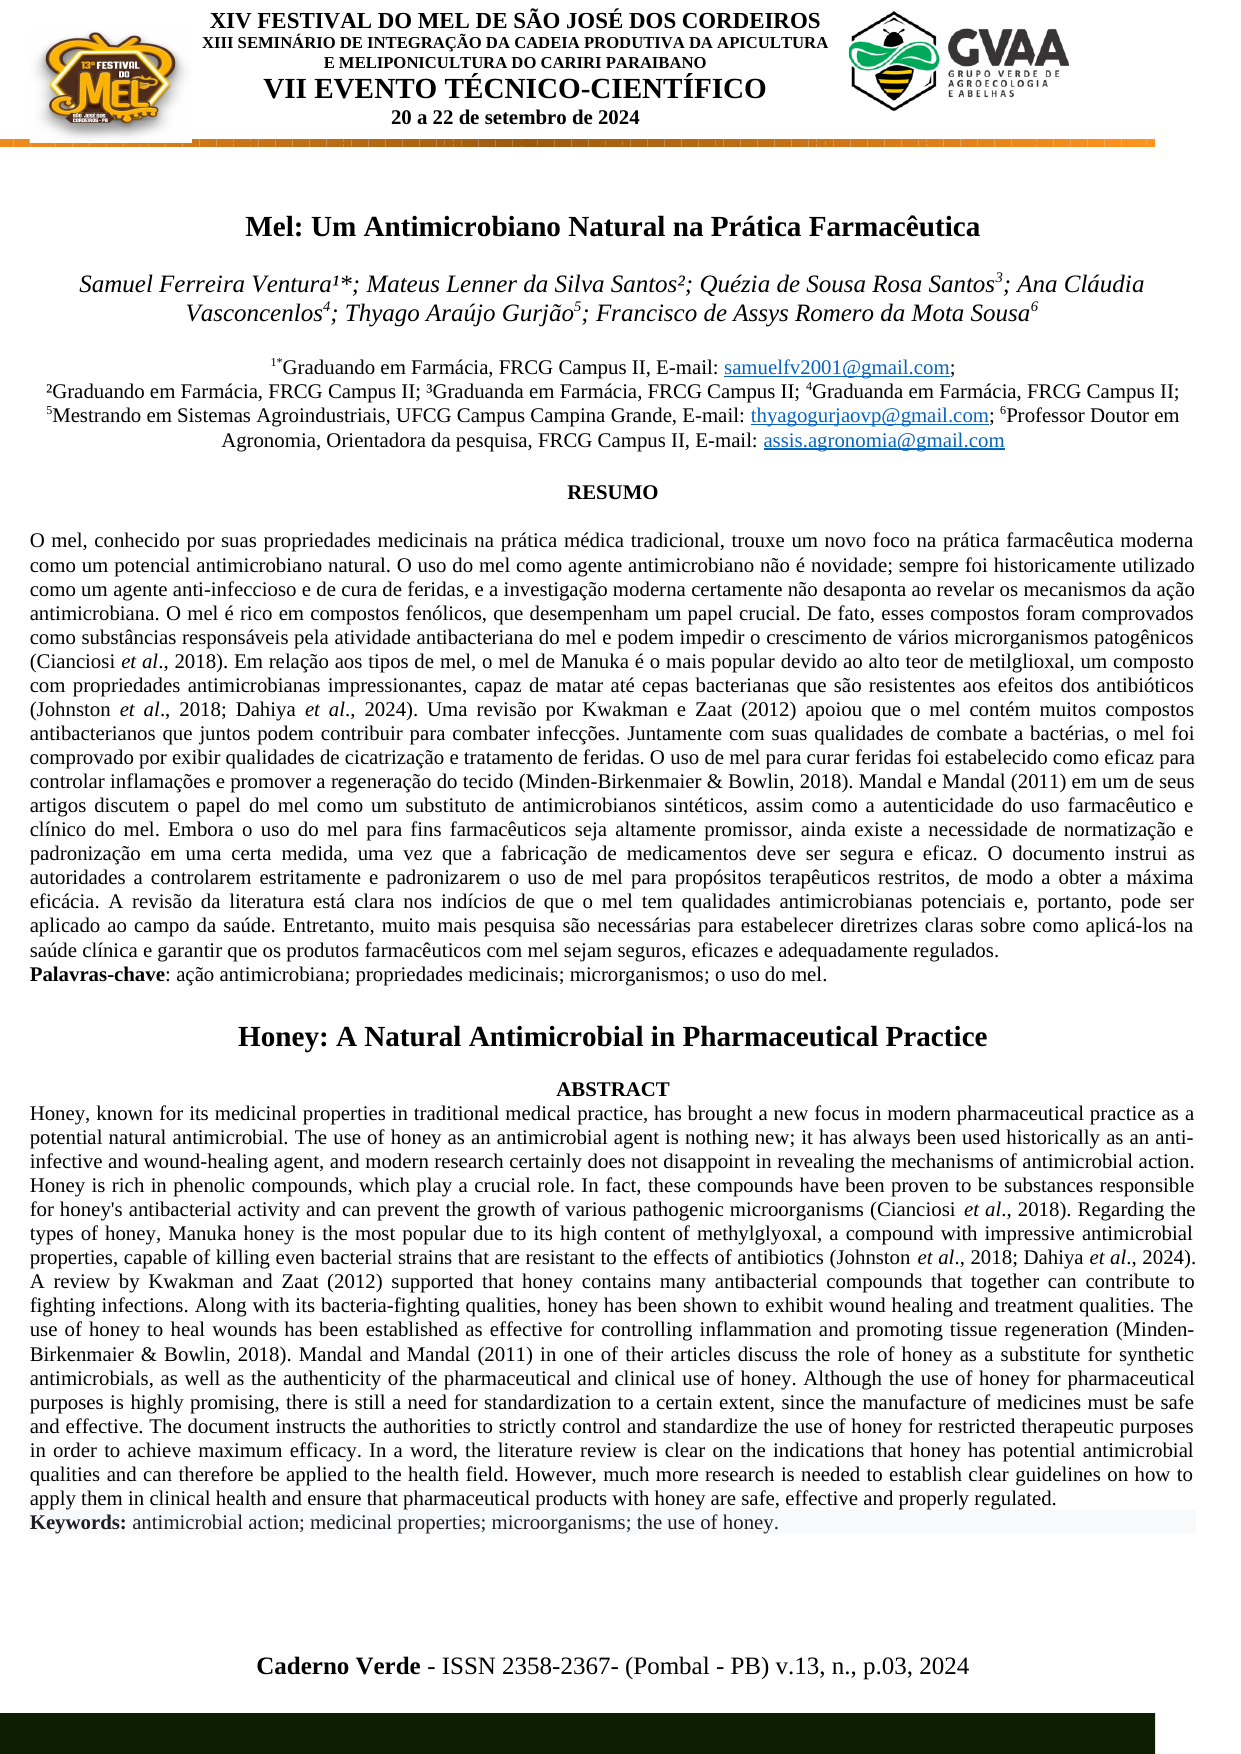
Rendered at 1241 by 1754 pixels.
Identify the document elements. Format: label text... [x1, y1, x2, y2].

text Keywords: antimicrobial action; medicinal properties; microorganisms; the use of honey. [29, 1510, 1196, 1534]
text RESUMO [29, 480, 1196, 504]
picture [848, 11, 1069, 111]
text 1*Graduando em Farmácia, FRCG Campus II, E-mail: samuelfv2001@gmail.com; [29, 355, 1196, 379]
text Mel: Um Antimicrobiano Natural na Prática Farmacêutica [29, 209, 1196, 243]
picture [29, 29, 192, 143]
text ²Graduando em Farmácia, FRCG Campus II; ³Graduanda em Farmácia, FRCG Campus II; 4Graduanda em Farmácia, FRCG Campus II; 5Mestrando em Sistemas Agroindustriais, UFCG Campus Campina Grande, E-mail: thyagogurjaovp@gmail.com; 6Professor Doutor em Agronomia, Orientadora da pesquisa, FRCG Campus II, E-mail: assis.agronomia@gmail.com [29, 379, 1196, 452]
text O mel, conhecido por suas propriedades medicinais na prática médica tradicional, trouxe um novo foco na prática farmacêutica moderna como um potencial antimicrobiano natural. O uso do mel como agente antimicrobiano não é novidade; sempre foi historicamente utilizado como um agente anti-infeccioso e de cura de feridas, e a investigação moderna certamente não desaponta ao revelar os mecanismos da ação antimicrobiana. O mel é rico em compostos fenólicos, que desempenham um papel crucial. De fato, esses compostos foram comprovados como substâncias responsáveis pela atividade antibacteriana do mel e podem impedir o crescimento de vários microrganismos patogênicos (Cianciosi et al., 2018). Em relação aos tipos de mel, o mel de Manuka é o mais popular devido ao alto teor de metilglioxal, um composto com propriedades antimicrobianas impressionantes, capaz de matar até cepas bacterianas que são resistentes aos efeitos dos antibióticos (Johnston et al., 2018; Dahiya et al., 2024). Uma revisão por Kwakman e Zaat (2012) apoiou que o mel contém muitos compostos antibacterianos que juntos podem contribuir para combater infecções. Juntamente com suas qualidades de combate a bactérias, o mel foi comprovado por exibir qualidades de cicatrização e tratamento de feridas. O uso de mel para curar feridas foi estabelecido como eficaz para controlar inflamações e promover a regeneração do tecido (Minden-Birkenmaier & Bowlin, 2018). Mandal e Mandal (2011) em um de seus artigos discutem o papel do mel como um substituto de antimicrobianos sintéticos, assim como a autenticidade do uso farmacêutico e clínico do mel. Embora o uso do mel para fins farmacêuticos seja altamente promissor, ainda existe a necessidade de normatização e padronização em uma certa medida, uma vez que a fabricação de medicamentos deve ser segura e eficaz. O documento instrui as autoridades a controlarem estritamente e padronizarem o uso de mel para propósitos terapêuticos restritos, de modo a obter a máxima eficácia. A revisão da literatura está clara nos indícios de que o mel tem qualidades antimicrobianas potenciais e, portanto, pode ser aplicado ao campo da saúde. Entretanto, muito mais pesquisa são necessárias para estabelecer diretrizes claras sobre como aplicá-los na saúde clínica e garantir que os produtos farmacêuticos com mel sejam seguros, eficazes e adequadamente regulados. [29, 528, 1196, 962]
text Palavras-chave: ação antimicrobiana; propriedades medicinais; microrganismos; o uso do mel. [29, 962, 1196, 986]
text ABSTRACT [29, 1077, 1196, 1101]
text Honey: A Natural Antimicrobial in Pharmaceutical Practice [29, 1019, 1196, 1053]
text Samuel Ferreira Ventura¹*; Mateus Lenner da Silva Santos²; Quézia de Sousa Rosa Santos3; Ana Cláudia Vasconcenlos4; Thyago Araújo Gurjão5; Francisco de Assys Romero da Mota Sousa6 [29, 269, 1196, 327]
text Honey, known for its medicinal properties in traditional medical practice, has brought a new focus in modern pharmaceutical practice as a potential natural antimicrobial. The use of honey as an antimicrobial agent is nothing new; it has always been used historically as an anti-infective and wound-healing agent, and modern research certainly does not disappoint in revealing the mechanisms of antimicrobial action. Honey is rich in phenolic compounds, which play a crucial role. In fact, these compounds have been proven to be substances responsible for honey's antibacterial activity and can prevent the growth of various pathogenic microorganisms (Cianciosi et al., 2018). Regarding the types of honey, Manuka honey is the most popular due to its high content of methylglyoxal, a compound with impressive antimicrobial properties, capable of killing even bacterial strains that are resistant to the effects of antibiotics (Johnston et al., 2018; Dahiya et al., 2024). A review by Kwakman and Zaat (2012) supported that honey contains many antibacterial compounds that together can contribute to fighting infections. Along with its bacteria-fighting qualities, honey has been shown to exhibit wound healing and treatment qualities. The use of honey to heal wounds has been established as effective for controlling inflammation and promoting tissue regeneration (Minden-Birkenmaier & Bowlin, 2018). Mandal and Mandal (2011) in one of their articles discuss the role of honey as a substitute for synthetic antimicrobials, as well as the authenticity of the pharmaceutical and clinical use of honey. Although the use of honey for pharmaceutical purposes is highly promising, there is still a need for standardization to a certain extent, since the manufacture of medicines must be safe and effective. The document instructs the authorities to strictly control and standardize the use of honey for restricted therapeutic purposes in order to achieve maximum efficacy. In a word, the literature review is clear on the indications that honey has potential antimicrobial qualities and can therefore be applied to the health field. However, much more research is needed to establish clear guidelines on how to apply them in clinical health and ensure that pharmaceutical products with honey are safe, effective and properly regulated. [29, 1101, 1196, 1510]
